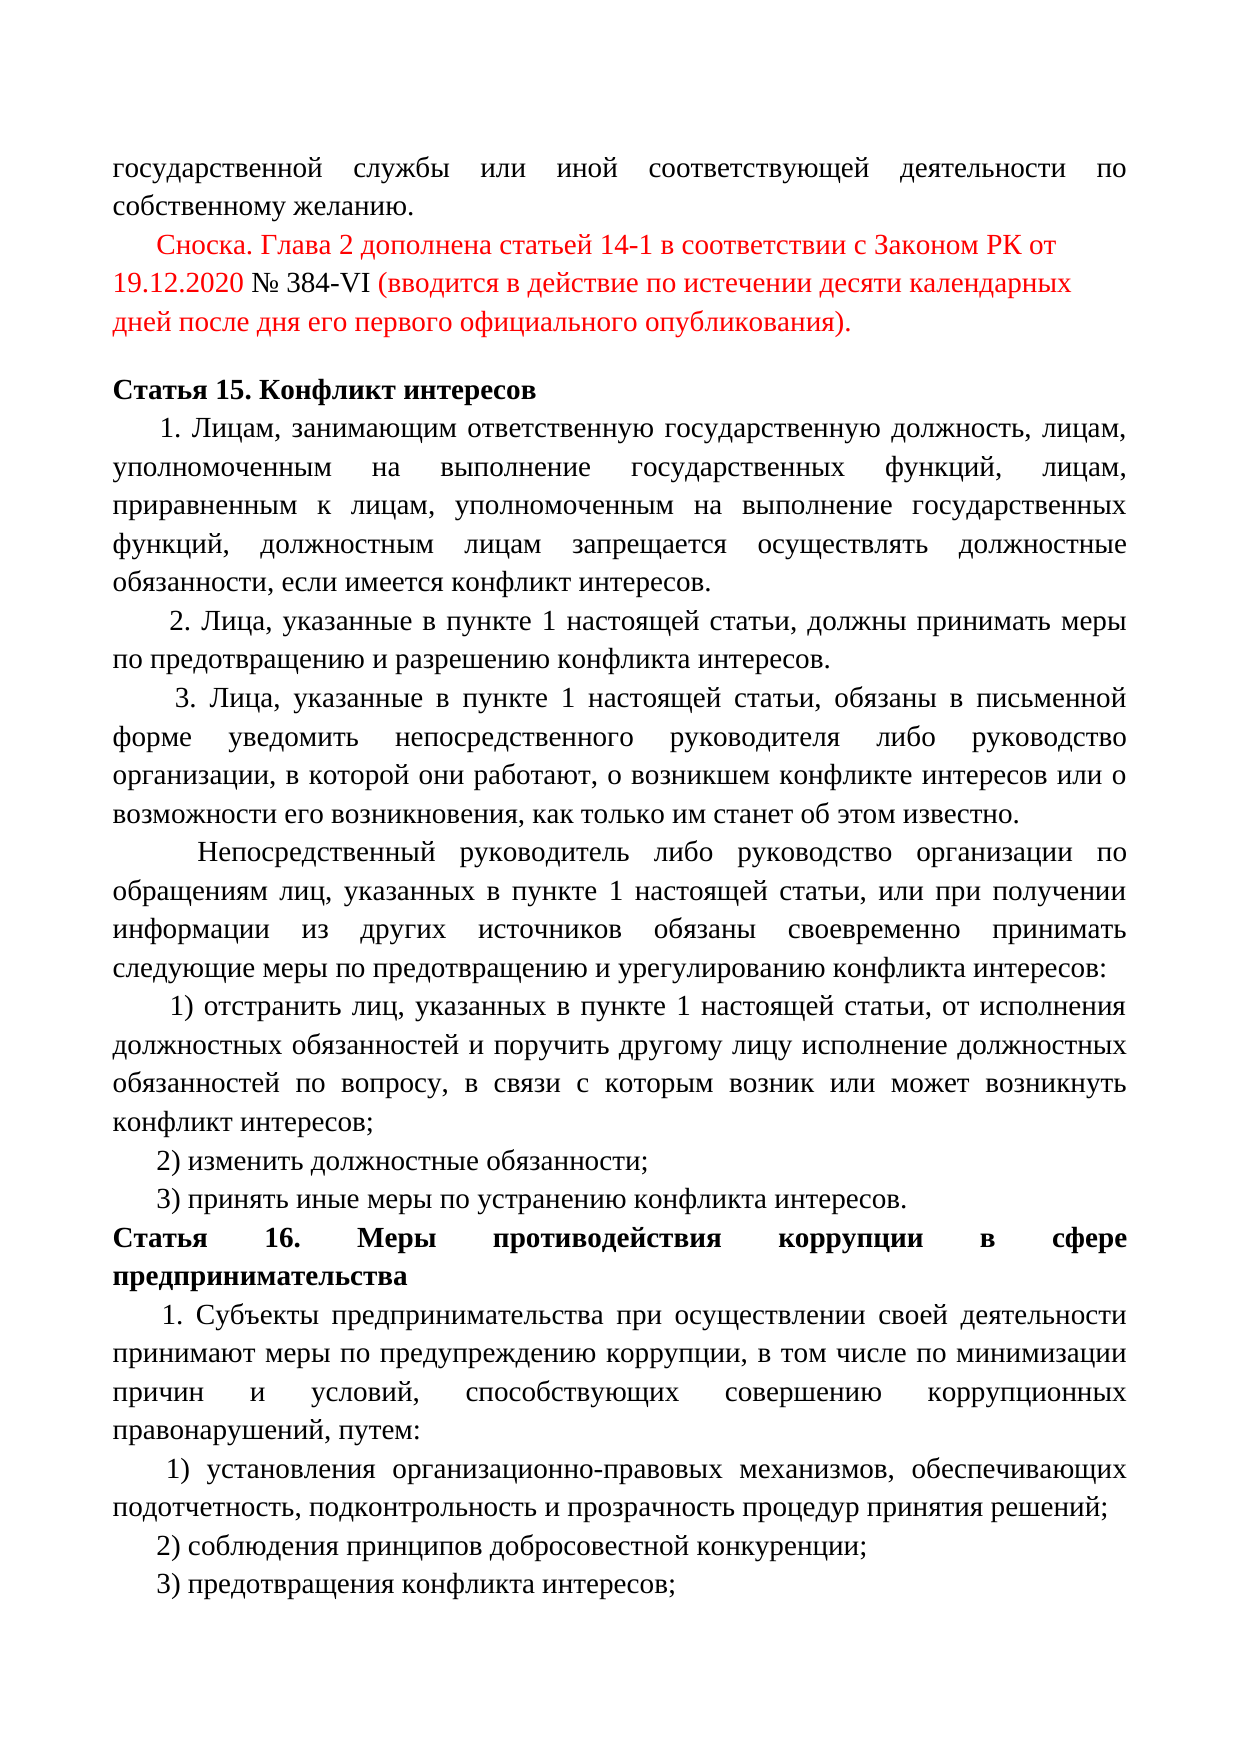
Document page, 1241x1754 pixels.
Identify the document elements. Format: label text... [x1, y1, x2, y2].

text Сноска. Глава 2 дополнена статьей 14-1 в соответствии с Законом РК от 19.12.2020 № 384-VI (вводится в действие по истечении десяти календарных дней после дня его первого официального опубликования). [112, 227, 1128, 368]
text 1. Субъекты предпринимательства при осуществлении своей деятельности принимают меры по предупреждению коррупции, в том числе по минимизации причин и условий, способствующих совершению коррупционных правонарушений, путем: [112, 1297, 1128, 1446]
text 2) изменить должностные обязанности; [112, 1143, 1128, 1176]
text 1. Лицам, занимающим ответственную государственную должность, лицам, уполномоченным на выполнение государственных функций, лицам, приравненным к лицам, уполномоченным на выполнение государственных функций, должностным лицам запрещается осуществлять должностные обязанности, если имеется конфликт интересов. [112, 410, 1128, 598]
text 3. Лица, указанные в пункте 1 настоящей статьи, обязаны в письменной форме уведомить непосредственного руководителя либо руководство организации, в которой они работают, о возникшем конфликте интересов или о возможности его возникновения, как только им станет об этом известно. [112, 680, 1128, 829]
text 1) отстранить лиц, указанных в пункте 1 настоящей статьи, от исполнения должностных обязанностей и поручить другому лицу исполнение должностных обязанностей по вопросу, в связи с которым возник или может возникнуть конфликт интересов; [112, 988, 1128, 1138]
text Статья 16. Меры противодействия коррупции в сфере предпринимательства [112, 1220, 1128, 1292]
text 2. Лица, указанные в пункте 1 настоящей статьи, должны принимать меры по предотвращению и разрешению конфликта интересов. [112, 603, 1128, 675]
text Статья 15. Конфликт интересов [112, 372, 1128, 405]
text 3) предотвращения конфликта интересов; [112, 1567, 1128, 1600]
text 1) установления организационно-правовых механизмов, обеспечивающих подотчетность, подконтрольность и прозрачность процедур принятия решений; [112, 1451, 1128, 1523]
text 2) соблюдения принципов добросовестной конкуренции; [112, 1528, 1128, 1562]
text 3) принять иные меры по устранению конфликта интересов. [112, 1181, 1128, 1215]
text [112, 150, 1128, 222]
text Непосредственный руководитель либо руководство организации по обращениям лиц, указанных в пункте 1 настоящей статьи, или при получении информации из других источников обязаны своевременно принимать следующие меры по предотвращению и урегулированию конфликта интересов: [112, 834, 1128, 983]
